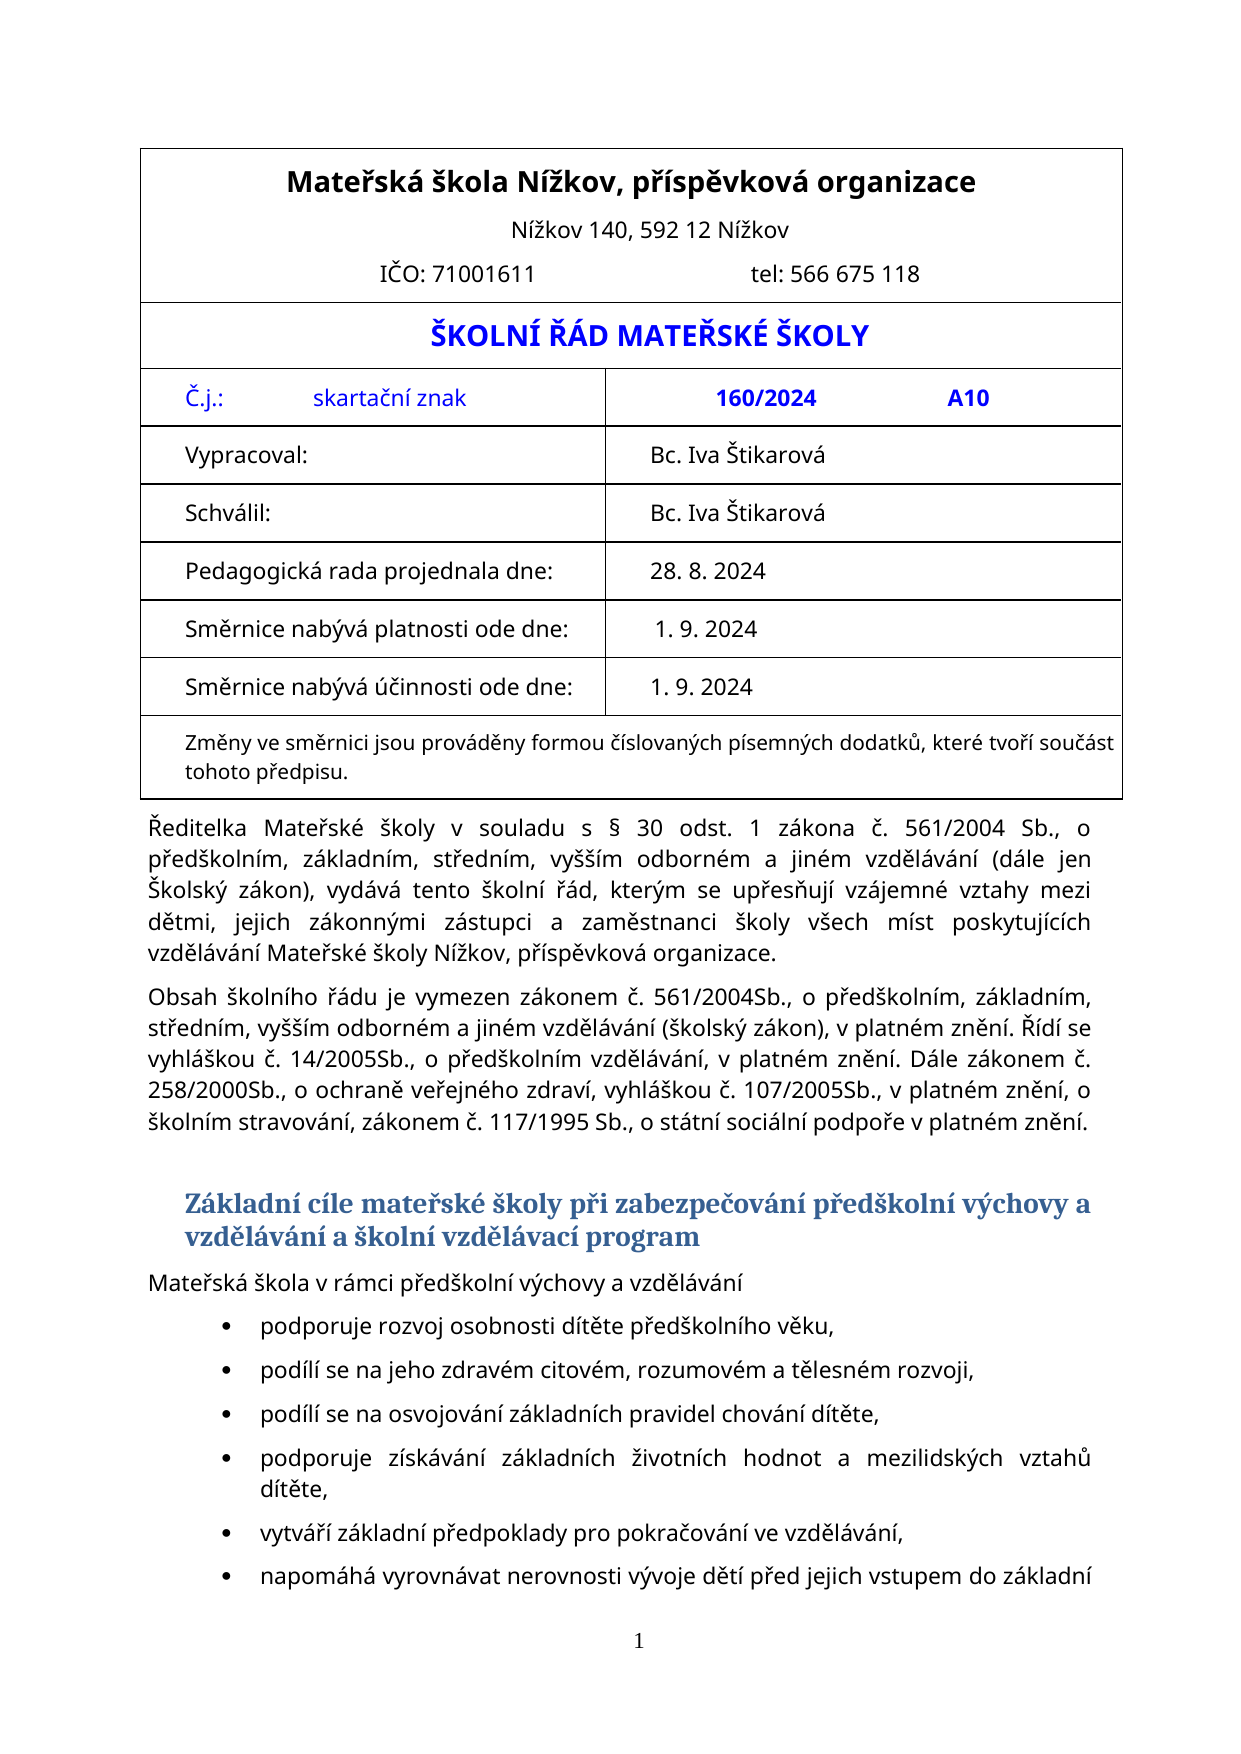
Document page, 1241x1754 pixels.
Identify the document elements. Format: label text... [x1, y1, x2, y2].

table_cell 28. 8. 2024 [606, 541, 1122, 599]
list podporuje rozvoj osobnosti dítěte předškolního věku, [222, 1310, 1093, 1342]
table_cell Vypracoval: [141, 427, 605, 483]
table_cell Bc. Iva Štikarová [606, 483, 1122, 541]
list podílí se na jeho zdravém citovém, rozumovém a tělesném rozvoji, [222, 1354, 1093, 1385]
list podporuje získávání základních životních hodnot a mezilidských vztahů dítěte, [222, 1442, 1093, 1504]
table_cell 160/2024 A10 [606, 368, 1122, 425]
text Ředitelka Mateřské školy v souladu s § 30 odst. 1 zákona č. 561/2004 Sb., o předškolním, základním, středním, vyšším odborném a jiném vzdělávání (dále jen Školský zákon), vydává tento školní řád, kterým se upřesňují vzájemné vztahy mezi dětmi, jejich zákonnými zástupci a zaměstnanci školy všech míst poskytujících vzdělávání Mateřské školy Nížkov, příspěvková organizace. [148, 812, 1093, 968]
table_cell Bc. Iva Štikarová [606, 425, 1122, 483]
table_cell 1. 9. 2024 [606, 657, 1122, 714]
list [222, 1560, 1093, 1592]
table_cell Změny ve směrnici jsou prováděny formou číslovaných písemných dodatků, které tvoří součást tohoto předpisu. [141, 715, 1122, 798]
list vytváří základní předpoklady pro pokračování ve vzdělávání, [222, 1517, 1093, 1548]
table_cell Směrnice nabývá účinnosti ode dne: [141, 658, 605, 714]
table_cell 1. 9. 2024 [606, 599, 1122, 657]
table_cell Pedagogická rada projednala dne: [141, 543, 605, 599]
text Mateřská škola v rámci předškolní výchovy a vzdělávání [148, 1267, 1093, 1298]
table_cell Schválil: [141, 485, 605, 541]
table_cell Č.j.: skartační znak [141, 369, 605, 425]
table_cell Směrnice nabývá platnosti ode dne: [141, 601, 605, 657]
text Obsah školního řádu je vymezen zákonem č. 561/2004Sb., o předškolním, základním, středním, vyšším odborném a jiném vzdělávání (školský zákon), v platném znění. Řídí se vyhláškou č. 14/2005Sb., o předškolním vzdělávání, v platném znění. Dále zákonem č. 258/2000Sb., o ochraně veřejného zdraví, vyhláškou č. 107/2005Sb., v platném znění, o školním stravování, zákonem č. 117/1995 Sb., o státní sociální podpoře v platném znění. [148, 981, 1093, 1137]
table_header Mateřská škola Nížkov, příspěvková organizace Nížkov 140, 592 12 Nížkov IČO: 71001611 tel: 566 675 118 [141, 149, 1122, 301]
table_cell ŠKOLNÍ ŘÁD MATEŘSKÉ ŠKOLY [141, 301, 1122, 368]
list podílí se na osvojování základních pravidel chování dítěte, [222, 1398, 1093, 1429]
subtitle Základní cíle mateřské školy při zabezpečování předškolní výchovy a vzdělávání a školní vzdělávací program [185, 1187, 1093, 1254]
